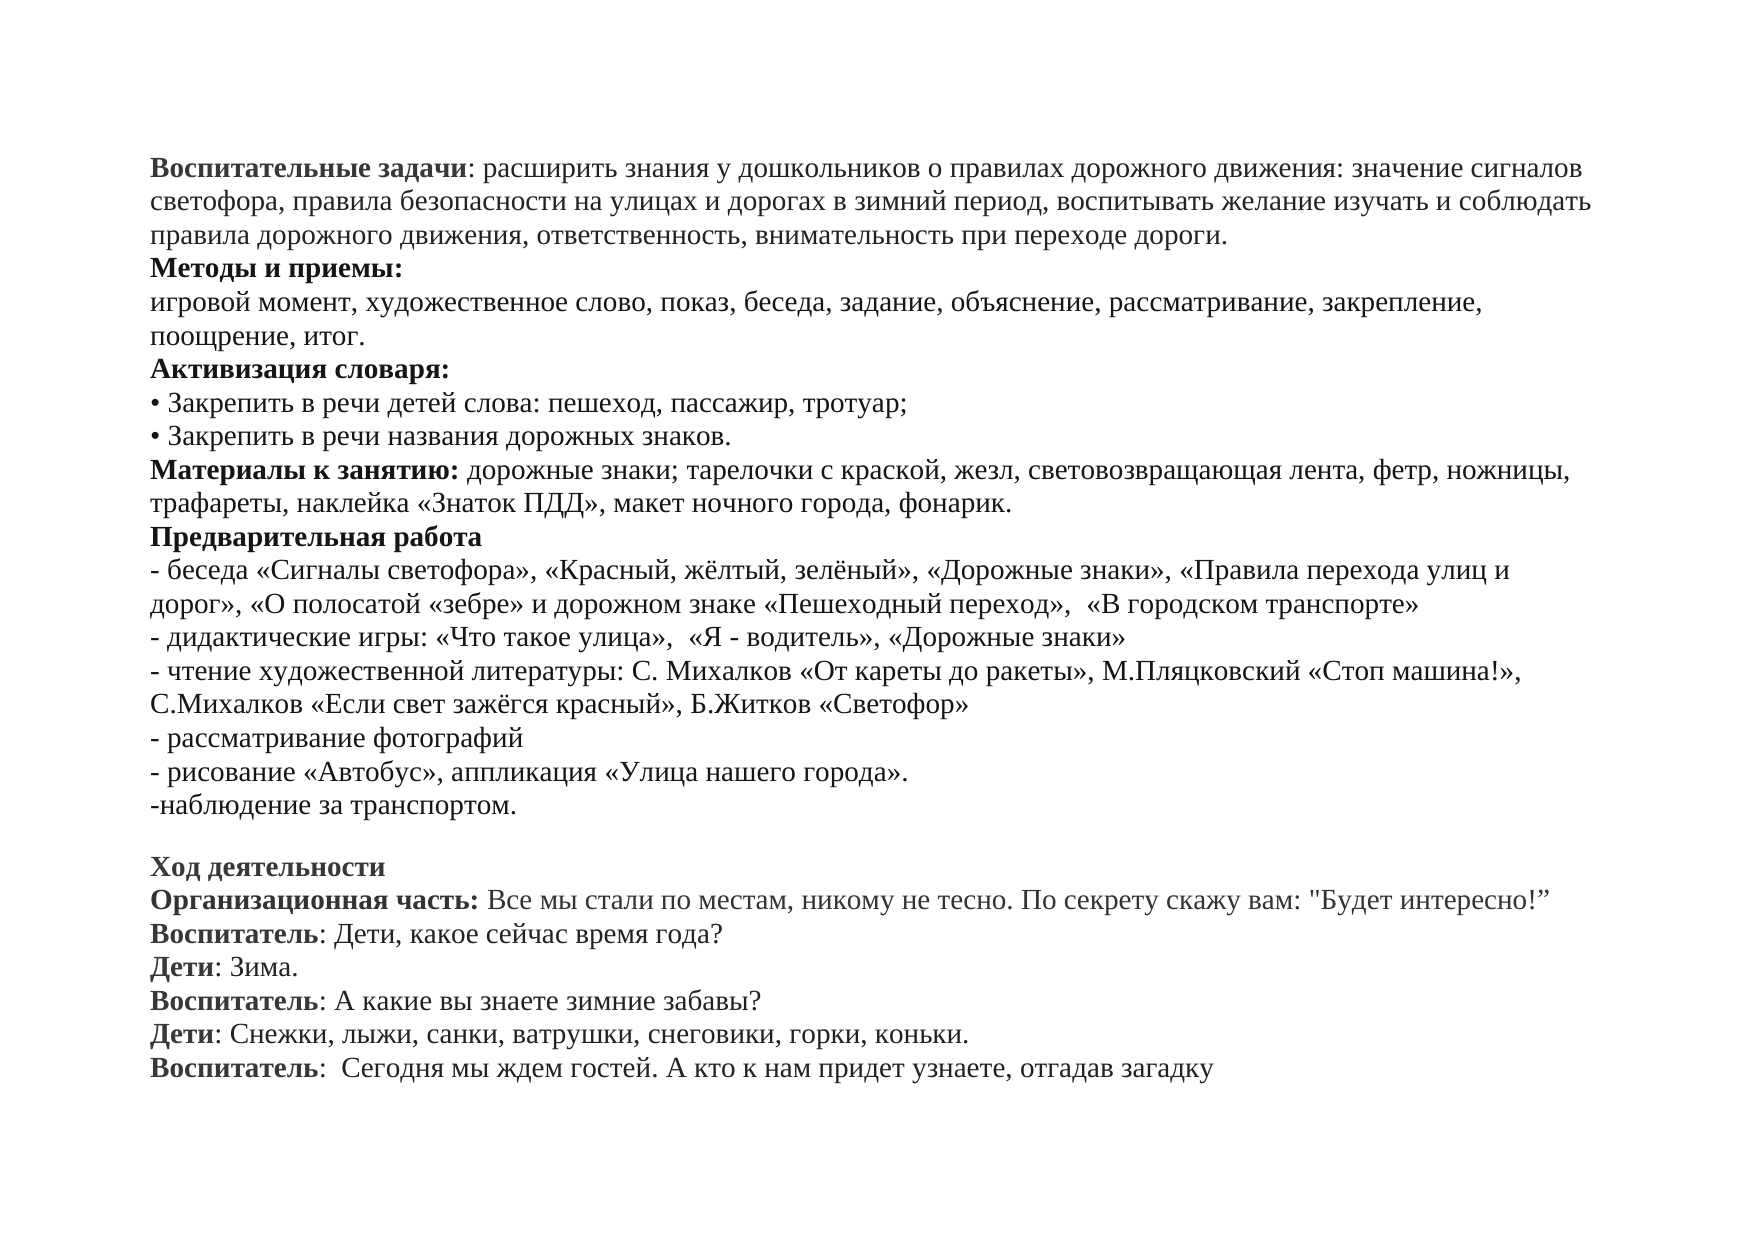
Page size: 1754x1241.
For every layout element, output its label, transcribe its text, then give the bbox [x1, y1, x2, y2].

text Ход деятельности Организационная часть: Все мы стали по местам, никому не тесно. По секрету скажу вам: "Будет интересно!” Воспитатель: Дети, какое сейчас время года? Дети: Зима. Воспитатель: А какие вы знаете зимние забавы? Дети: Снежки, лыжи, санки, ватрушки, снеговики, горки, коньки. Воспитатель: Сегодня мы ждем гостей. А кто к нам придет узнаете, отгадав загадку [150, 849, 1604, 1084]
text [150, 150, 1604, 251]
text Активизация словаря: • Закрепить в речи детей слова: пешеход, пассажир, тротуар; • Закрепить в речи названия дорожных знаков. Материалы к занятию: дорожные знаки; тарелочки с краской, жезл, световозвращающая лента, фетр, ножницы, трафареты, наклейка «Знаток ПДД», макет ночного города, фонарик. [150, 351, 1604, 519]
text - чтение художественной литературы: С. Михалков «От кареты до ракеты», М.Пляцковский «Стоп машина!», С.Михалков «Если свет зажёгся красный», Б.Житков «Светофор» [150, 653, 1604, 720]
text Методы и приемы: игровой момент, художественное слово, показ, беседа, задание, объяснение, рассматривание, закрепление, поощрение, итог. [150, 251, 1604, 351]
text Предварительная работа [150, 519, 1604, 552]
text - рисование «Автобус», аппликация «Улица нашего города». [150, 754, 1604, 787]
text - рассматривание фотографий [150, 720, 1604, 754]
text - дидактические игры: «Что такое улица», «Я - водитель», «Дорожные знаки» [150, 619, 1604, 653]
text -наблюдение за транспортом. [150, 787, 1604, 821]
text - беседа «Сигналы светофора», «Красный, жёлтый, зелёный», «Дорожные знаки», «Правила перехода улиц и дорог», «О полосатой «зебре» и дорожном знаке «Пешеходный переход», «В городском транспорте» [150, 552, 1604, 619]
